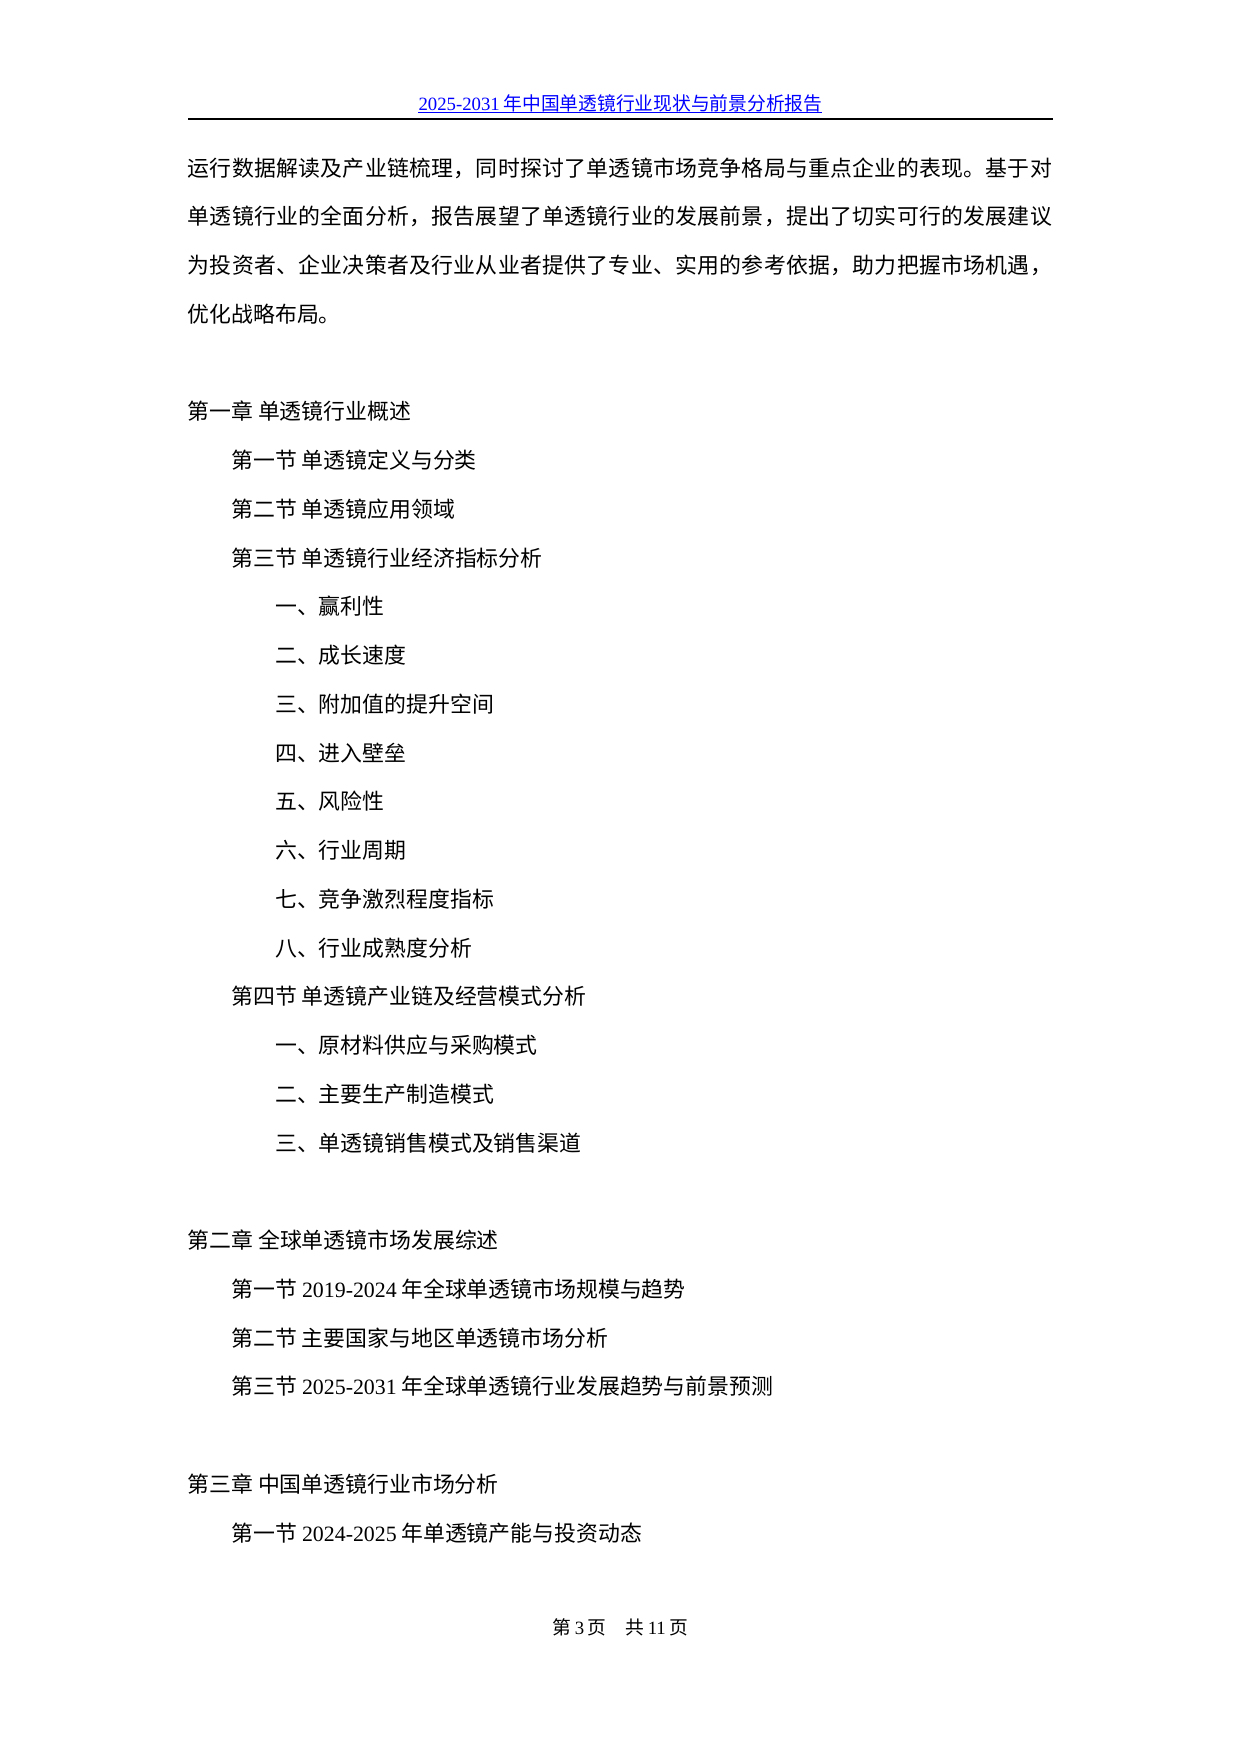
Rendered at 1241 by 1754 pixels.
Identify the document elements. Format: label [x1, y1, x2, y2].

text [187, 150, 1053, 1548]
